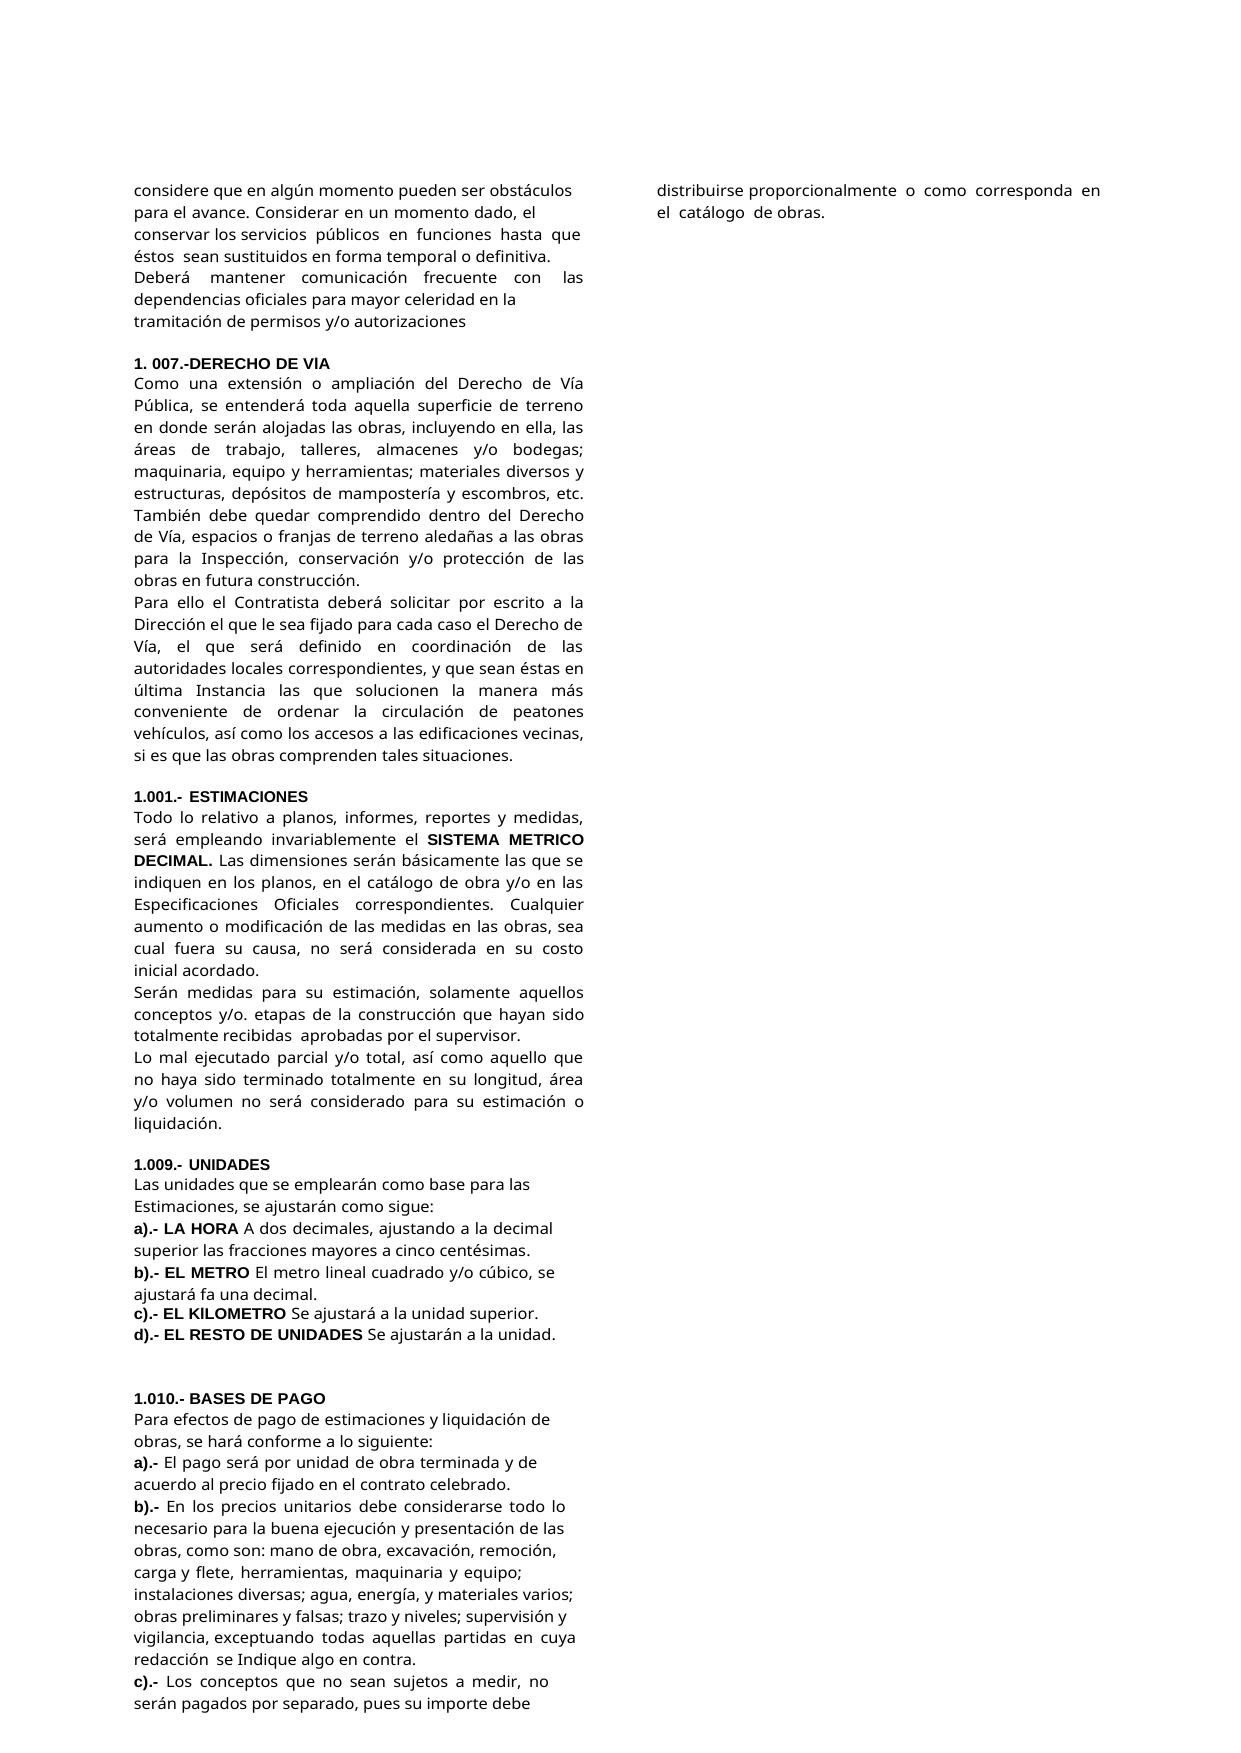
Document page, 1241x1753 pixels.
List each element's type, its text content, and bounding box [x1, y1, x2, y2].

text Lo mal ejecutado parcial y/o total, así como aquello que no haya sido terminado totalmente en su longitud, área y/o volumen no será considerado para su estimación o liquidación. [134, 1047, 584, 1134]
text Como una extensión o ampliación del Derecho de Vía Pública, se entenderá toda aquella superficie de terreno en donde serán alojadas las obras, incluyendo en ella, las áreas de trabajo, talleres, almacenes y/o bodegas; maquinaria, equipo y herramientas; materiales diversos y estructuras, depósitos de mampostería y escombros, etc. También debe quedar comprendido dentro del Derecho de Vía, espacios o franjas de terreno aledañas a las obras para la Inspección, conservación y/o protección de las obras en futura construcción. [134, 373, 584, 591]
text Para efectos de pago de estimaciones y liquidación de obras, se hará conforme a lo siguiente: [134, 1408, 585, 1452]
text c).- Los conceptos que no sean sujetos a medir, no serán pagados por separado, pues su importe debe distribuirse proporcionalmente o como corresponda en el catálogo de obras. [134, 1671, 585, 1714]
text b).- EL METRO El metro lineal cuadrado y/o cúbico, se ajustará fa una decimal. [134, 1262, 588, 1305]
text Para ello el Contratista deberá solicitar por escrito a la Dirección el que le sea fijado para cada caso el Derecho de Vía, el que será definido en coordinación de las autoridades locales correspondientes, y que sean éstas en última Instancia las que solucionen la manera más conveniente de ordenar la circulación de peatones vehículos, así como los accesos a las edificaciones vecinas, si es que las obras comprenden tales situaciones. [134, 592, 584, 766]
text c).- EL KlLOMETRO Se ajustará a la unidad superior. [134, 1305, 588, 1323]
subtitle 1.010.- BASES DE PAGO [134, 1390, 588, 1408]
text Serán medidas para su estimación, solamente aquellos conceptos y/o. etapas de la construcción que hayan sido totalmente recibidas aprobadas por el supervisor. [134, 981, 584, 1046]
text a).- LA HORA A dos decimales, ajustando a la decimal superior las fracciones mayores a cinco centésimas. [134, 1218, 588, 1261]
text c).- Los conceptos que no sean sujetos a medir, no serán pagados por separado, pues su importe debe distribuirse proporcionalmente o como corresponda en el catálogo de obras. [657, 180, 1120, 223]
text considere que en algún momento pueden ser obstáculos para el avance. Considerar en un momento dado, el conservar los servicios públicos en funciones hasta que éstos sean sustituidos en forma temporal o definitiva. [134, 180, 584, 267]
text d).- EL RESTO DE UNIDADES Se ajustarán a la unidad. [134, 1324, 588, 1345]
subtitle 1.009.- UNIDADES [134, 1156, 588, 1173]
subtitle 1.001.- ESTIMACIONES [134, 788, 588, 806]
text Las unidades que se emplearán como base para las Estimaciones, se ajustarán como sigue: [134, 1174, 588, 1217]
text a).- El pago será por unidad de obra terminada y de acuerdo al precio fijado en el contrato celebrado. [134, 1452, 584, 1495]
text b).- En los precios unitarios debe considerarse todo lo necesario para la buena ejecución y presentación de las obras, como son: mano de obra, excavación, remoción, carga y flete, herramientas, maquinaria y equipo; instalaciones diversas; agua, energía, y materiales varios; obras preliminares y falsas; trazo y niveles; supervisión y vigilancia, exceptuando todas aquellas partidas en cuya redacción se Indique algo en contra. [134, 1496, 586, 1670]
text Deberá mantener comunicación frecuente con las dependencias oficiales para mayor celeridad en la tramitación de permisos y/o autorizaciones [134, 267, 584, 332]
text Todo lo relativo a planos, informes, reportes y medidas, será empleando invariablemente el SISTEMA METRICO DECIMAL. Las dimensiones serán básicamente las que se indiquen en los planos, en el catálogo de obra y/o en las Especificaciones Oficiales correspondientes. Cualquier aumento o modificación de las medidas en las obras, sea cual fuera su causa, no será considerada en su costo inicial acordado. [134, 806, 584, 981]
subtitle 1. 007.-DERECHO DE VlA [134, 354, 588, 372]
